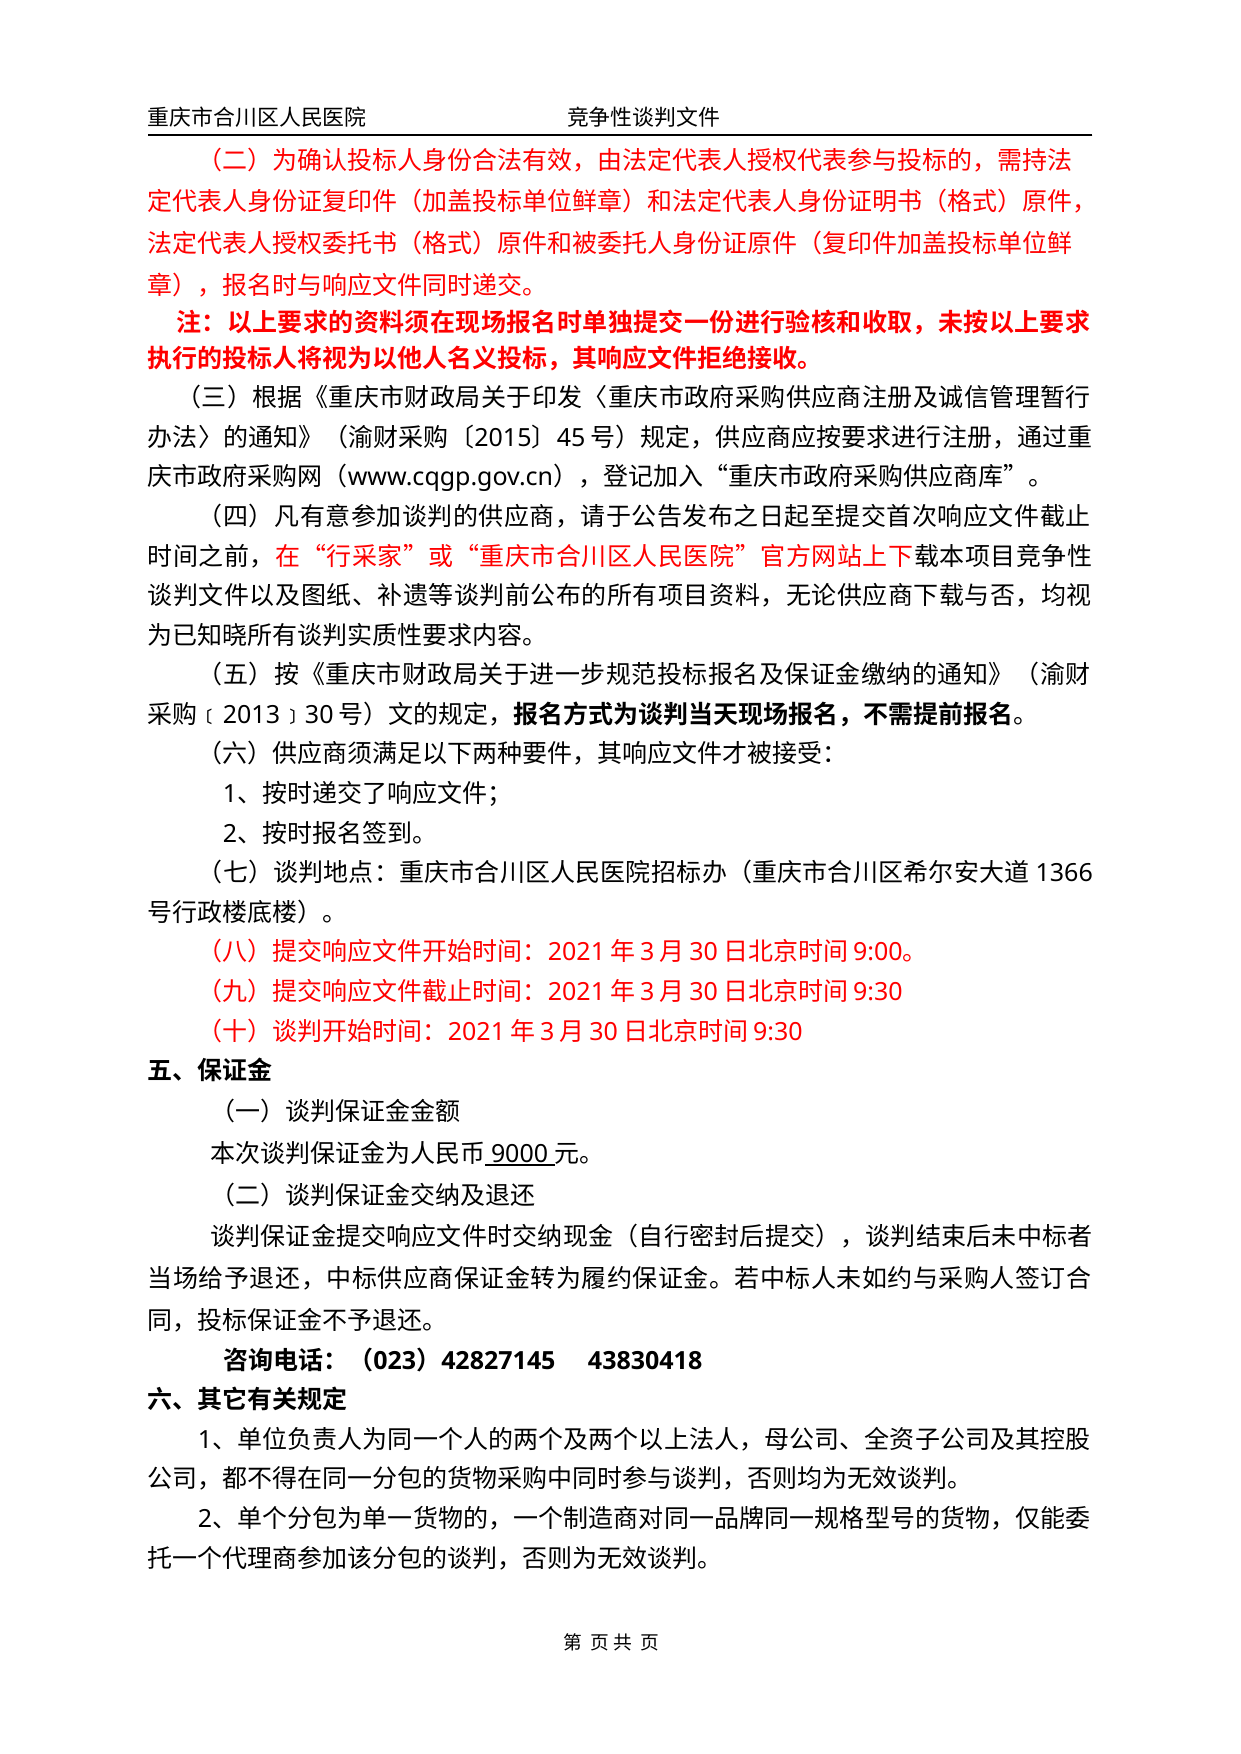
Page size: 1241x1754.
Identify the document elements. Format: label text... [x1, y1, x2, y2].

text （二）为确认投标人身份合法有效，由法定代表人授权代表参与投标的，需持法定代表人身份证复印件（加盖投标单位鲜章）和法定代表人身份证明书（格式）原件，法定代表人授权委托书（格式）原件和被委托人身份证原件（复印件加盖投标单位鲜章），报名时与响应文件同时递交。 [148, 136, 1092, 302]
text （十）谈判开始时间：2021年3月30日北京时间9:30 [148, 1008, 1092, 1048]
subtitle 六、其它有关规定 [148, 1377, 1092, 1417]
text （四）凡有意参加谈判的供应商，请于公告发布之日起至提交首次响应文件截止时间之前，在“行采家”或“重庆市合川区人民医院”官方网站上下载本项目竞争性谈判文件以及图纸、补遗等谈判前公布的所有项目资料，无论供应商下载与否，均视为已知晓所有谈判实质性要求内容。 [148, 494, 1092, 652]
text 2、单个分包为单一货物的，一个制造商对同一品牌同一规格型号的货物，仅能委托一个代理商参加该分包的谈判，否则为无效谈判。 [148, 1496, 1092, 1575]
text （九）提交响应文件截止时间：2021年3月30日北京时间9:30 [148, 969, 1092, 1008]
text （二）谈判保证金交纳及退还 [148, 1171, 1092, 1212]
text （一）谈判保证金金额 [148, 1087, 1092, 1129]
text （八）提交响应文件开始时间：2021年3月30日北京时间9:00。 [148, 929, 1092, 969]
text 注：以上要求的资料须在现场报名时单独提交一份进行验核和收取，未按以上要求执行的投标人将视为以他人名义投标，其响应文件拒绝接收。 [148, 302, 1092, 375]
text （七）谈判地点：重庆市合川区人民医院招标办（重庆市合川区希尔安大道1366号行政楼底楼）。 [148, 850, 1092, 929]
text （六）供应商须满足以下两种要件，其响应文件才被接受： [148, 731, 1092, 771]
text 1、单位负责人为同一个人的两个及两个以上法人，母公司、全资子公司及其控股公司，都不得在同一分包的货物采购中同时参与谈判，否则均为无效谈判。 [148, 1417, 1092, 1496]
text 1、按时递交了响应文件； [148, 771, 1092, 810]
text （五）按《重庆市财政局关于进一步规范投标报名及保证金缴纳的通知》（渝财采购﹝2013﹞30号）文的规定，报名方式为谈判当天现场报名，不需提前报名。 [148, 652, 1092, 731]
text 咨询电话：（023）42827145 43830418 [173, 1337, 1092, 1377]
subtitle 五、保证金 [148, 1048, 1092, 1087]
text 本次谈判保证金为人民币 9000 元。 [148, 1129, 1092, 1171]
text （三）根据《重庆市财政局关于印发〈重庆市政府采购供应商注册及诚信管理暂行办法〉的通知》（渝财采购〔2015〕45号）规定，供应商应按要求进行注册，通过重庆市政府采购网（www.cqgp.gov.cn），登记加入“重庆市政府采购供应商库”。 [148, 375, 1092, 494]
text 谈判保证金提交响应文件时交纳现金（自行密封后提交），谈判结束后未中标者当场给予退还，中标供应商保证金转为履约保证金。若中标人未如约与采购人签订合同，投标保证金不予退还。 [148, 1212, 1092, 1337]
text 2、按时报名签到。 [148, 810, 1092, 850]
